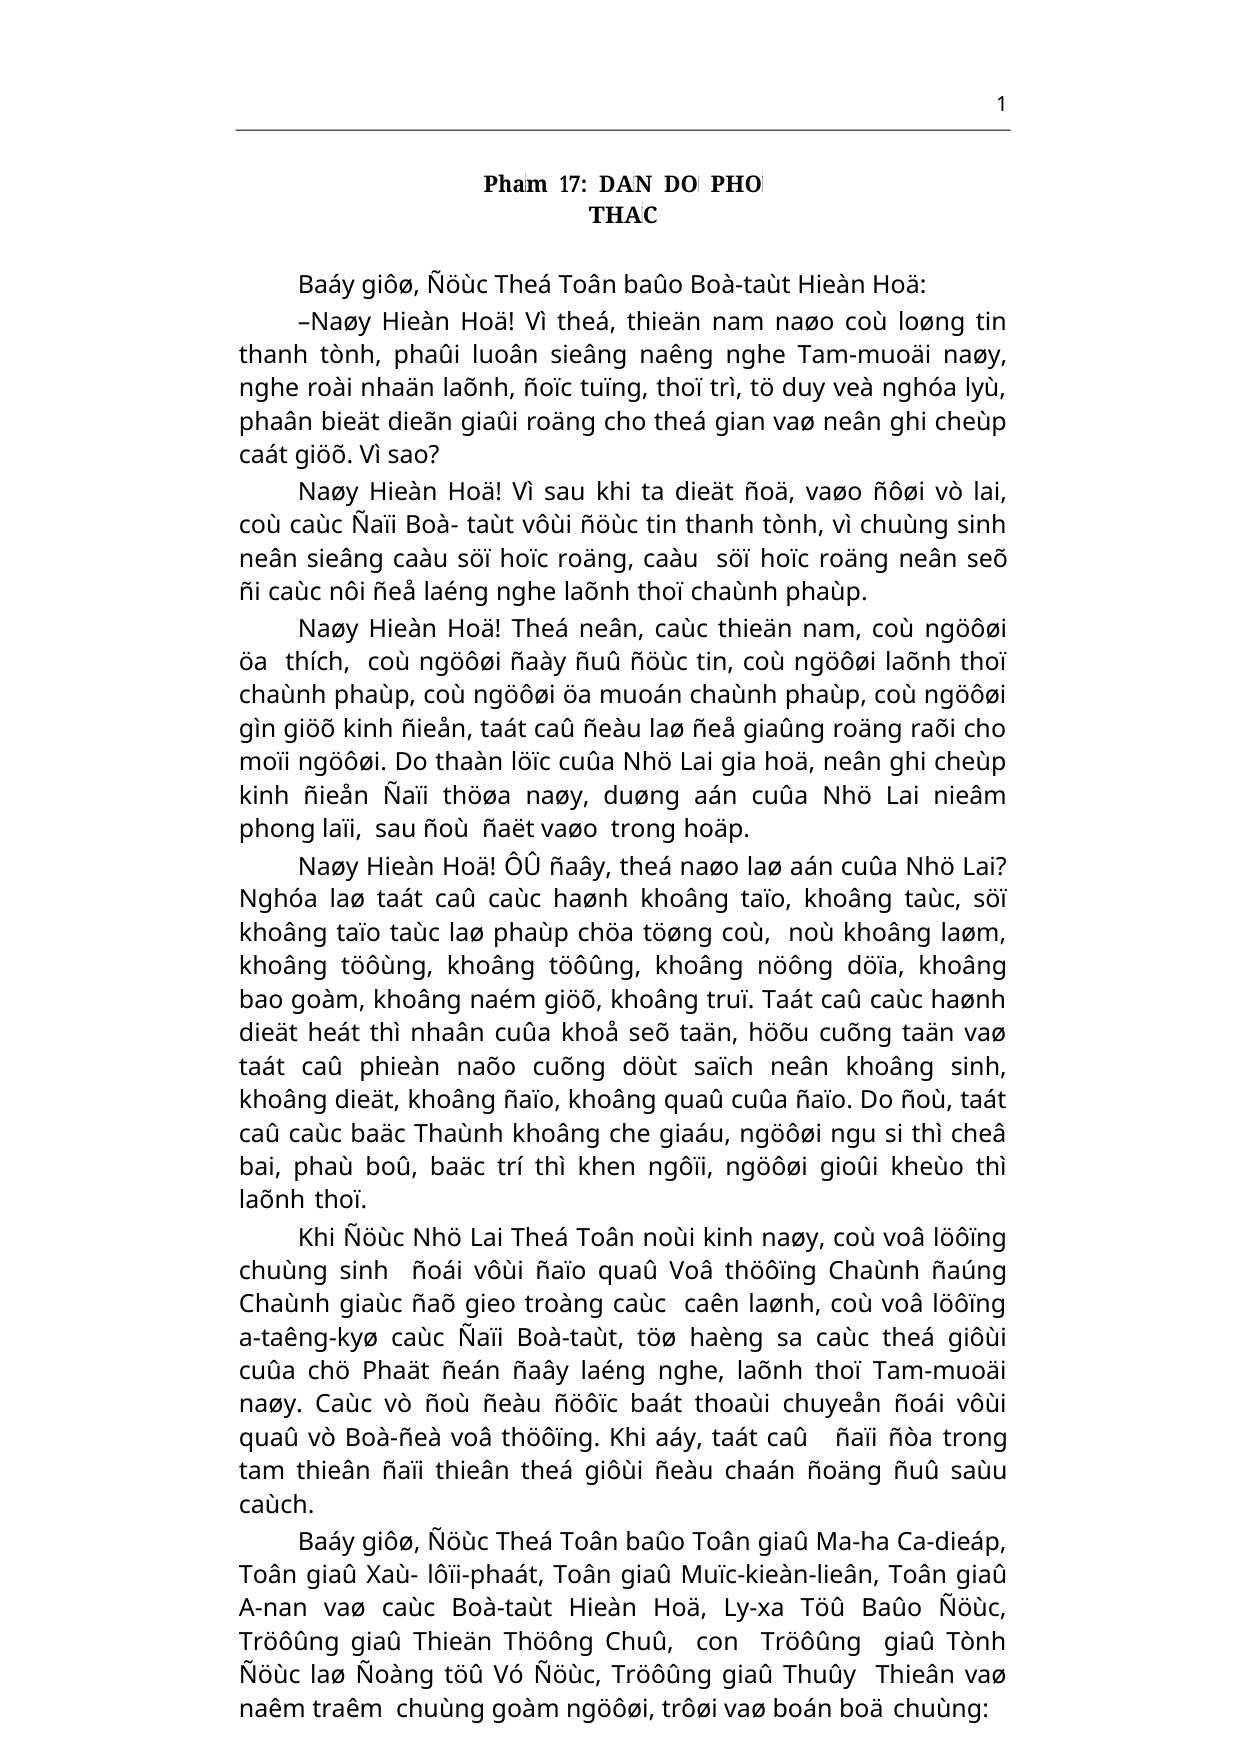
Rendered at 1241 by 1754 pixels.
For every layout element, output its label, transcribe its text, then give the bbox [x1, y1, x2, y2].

text Naøy Hieàn Hoä! ÔÛ ñaây, theá naøo laø aán cuûa Nhö Lai? Nghóa laø taát caû caùc haønh khoâng taïo, khoâng taùc, söï khoâng taïo taùc laø phaùp chöa töøng coù, noù khoâng laøm, khoâng töôùng, khoâng töôûng, khoâng nöông döïa, khoâng bao goàm, khoâng naém giöõ, khoâng truï. Taát caû caùc haønh dieät heát thì nhaân cuûa khoå seõ taän, höõu cuõng taän vaø taát caû phieàn naõo cuõng döùt saïch neân khoâng sinh, khoâng dieät, khoâng ñaïo, khoâng quaû cuûa ñaïo. Do ñoù, taát caû caùc baäc Thaùnh khoâng che giaáu, ngöôøi ngu si thì cheâ bai, phaù boû, baäc trí thì khen ngôïi, ngöôøi gioûi kheùo thì laõnh thoï. [239, 848, 1008, 1216]
text Naøy Hieàn Hoä! Vì sau khi ta dieät ñoä, vaøo ñôøi vò lai, coù caùc Ñaïi Boà- taùt vôùi ñöùc tin thanh tònh, vì chuùng sinh neân sieâng caàu söï hoïc roäng, caàu söï hoïc roäng neân seõ ñi caùc nôi ñeå laéng nghe laõnh thoï chaùnh phaùp. [239, 474, 1008, 608]
text Khi Ñöùc Nhö Lai Theá Toân noùi kinh naøy, coù voâ löôïng chuùng sinh ñoái vôùi ñaïo quaû Voâ thöôïng Chaùnh ñaúng Chaùnh giaùc ñaõ gieo troàng caùc caên laønh, coù voâ löôïng a-taêng-kyø caùc Ñaïi Boà-taùt, töø haèng sa caùc theá giôùi cuûa chö Phaät ñeán ñaây laéng nghe, laõnh thoï Tam-muoäi naøy. Caùc vò ñoù ñeàu ñöôïc baát thoaùi chuyeån ñoái vôùi quaû vò Boà-ñeà voâ thöôïng. Khi aáy, taát caû ñaïi ñòa trong tam thieân ñaïi thieân theá giôùi ñeàu chaán ñoäng ñuû saùu caùch. [239, 1220, 1008, 1521]
text Phaåm 17: DAËN DOØ PHOÙ THAÙC [447, 168, 799, 230]
text Naøy Hieàn Hoä! Theá neân, caùc thieän nam, coù ngöôøi öa thích, coù ngöôøi ñaày ñuû ñöùc tin, coù ngöôøi laõnh thoï chaùnh phaùp, coù ngöôøi öa muoán chaùnh phaùp, coù ngöôøi gìn giöõ kinh ñieån, taát caû ñeàu laø ñeå giaûng roäng raõi cho moïi ngöôøi. Do thaàn löïc cuûa Nhö Lai gia hoä, neân ghi cheùp kinh ñieån Ñaïi thöøa naøy, duøng aán cuûa Nhö Lai nieâm phong laïi, sau ñoù ñaët vaøo trong hoäp. [239, 611, 1008, 845]
text Baáy giôø, Ñöùc Theá Toân baûo Boà-taùt Hieàn Hoä: [298, 266, 1065, 300]
text Baáy giôø, Ñöùc Theá Toân baûo Toân giaû Ma-ha Ca-dieáp, Toân giaû Xaù- lôïi-phaát, Toân giaû Muïc-kieàn-lieân, Toân giaû A-nan vaø caùc Boà-taùt Hieàn Hoä, Ly-xa Töû Baûo Ñöùc, Tröôûng giaû Thieän Thöông Chuû, con Tröôûng giaû Tònh Ñöùc laø Ñoàng töû Vó Ñöùc, Tröôûng giaû Thuûy Thieân vaø naêm traêm chuùng goàm ngöôøi, trôøi vaø boán boä chuùng: [239, 1524, 1008, 1724]
text 1 [175, 89, 1007, 118]
text –Naøy Hieàn Hoä! Vì theá, thieän nam naøo coù loøng tin thanh tònh, phaûi luoân sieâng naêng nghe Tam-muoäi naøy, nghe roài nhaän laõnh, ñoïc tuïng, thoï trì, tö duy veà nghóa lyù, phaân bieät dieãn giaûi roäng cho theá gian vaø neân ghi cheùp caát giöõ. Vì sao? [239, 303, 1008, 471]
